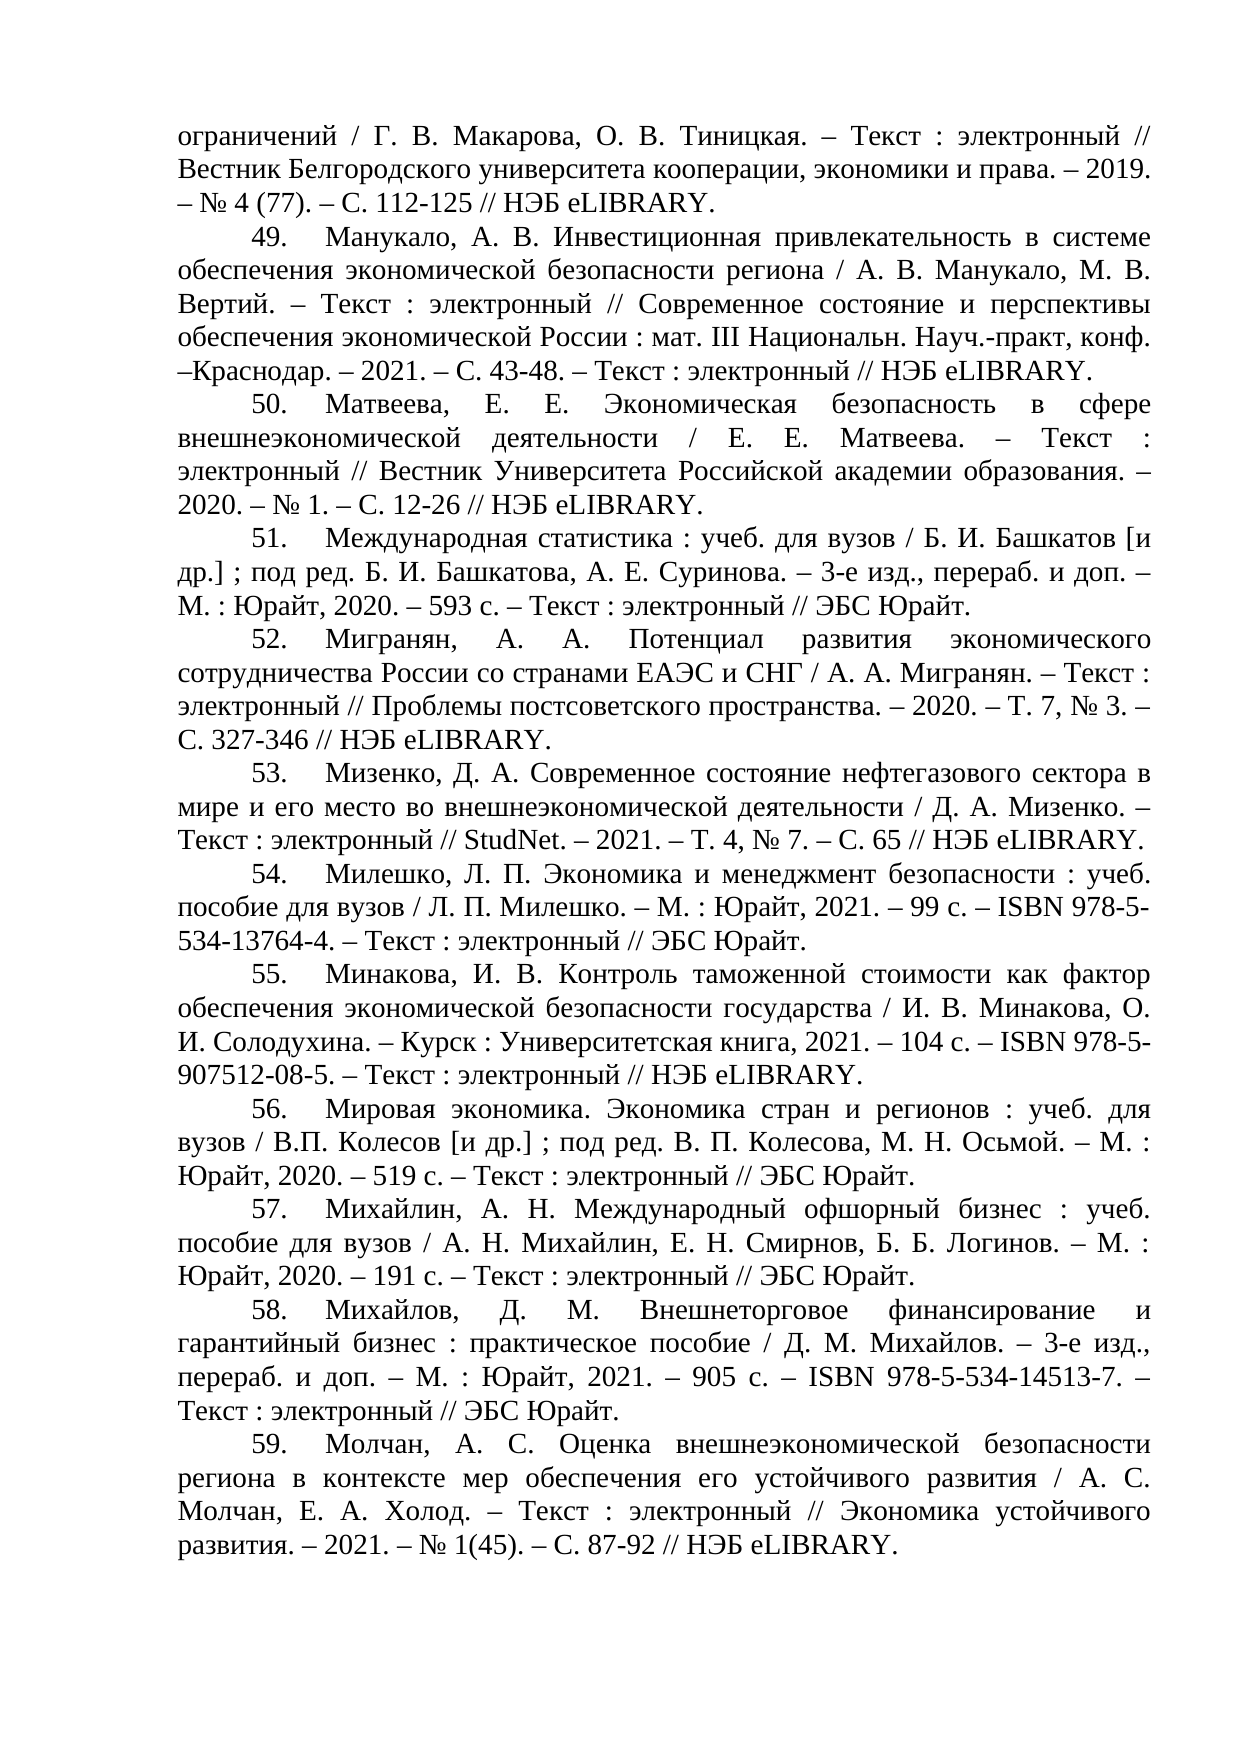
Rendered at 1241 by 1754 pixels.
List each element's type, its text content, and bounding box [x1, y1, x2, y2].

list Минакова, И. В. Контроль таможенной стоимости как фактор обеспечения экономической безопасности государства / И. В. Минакова, О. И. Солодухина. – Курск : Университетская книга, 2021. – 104 с. – ISBN 978-5-907512-08-5. – Текст : электронный // НЭБ eLIBRARY. [177, 957, 1152, 1091]
list Михайлин, А. Н. Международный офшорный бизнес : учеб. пособие для вузов / А. Н. Михайлин, Е. Н. Смирнов, Б. Б. Логинов. – М. : Юрайт, 2020. – 191 с. – Текст : электронный // ЭБС Юрайт. [177, 1191, 1152, 1292]
list Михайлов, Д. М. Внешнеторговое финансирование и гарантийный бизнес : практическое пособие / Д. М. Михайлов. – 3-е изд., перераб. и доп. – М. : Юрайт, 2021. – 905 с. – ISBN 978-5-534-14513-7. – Текст : электронный // ЭБС Юрайт. [177, 1292, 1152, 1426]
list Манукало, А. В. Инвестиционная привлекательность в системе обеспечения экономической безопасности региона / А. В. Манукало, М. В. Вертий. – Текст : электронный // Современное состояние и перспективы обеспечения экономической России : мат. III Национальн. Науч.-практ, конф. –Краснодар. – 2021. – С. 43-48. – Текст : электронный // НЭБ eLIBRARY. [177, 219, 1152, 386]
list Матвеева, Е. Е. Экономическая безопасность в сфере внешнеэкономической деятельности / Е. Е. Матвеева. – Текст : электронный // Вестник Университета Российской академии образования. – 2020. – № 1. – С. 12-26 // НЭБ eLIBRARY. [177, 386, 1152, 521]
list Молчан, А. С. Оценка внешнеэкономической безопасности региона в контексте мер обеспечения его устойчивого развития / А. С. Молчан, Е. А. Холод. – Текст : электронный // Экономика устойчивого развития. – 2021. – № 1(45). – С. 87-92 // НЭБ eLIBRARY. [177, 1426, 1152, 1560]
list Международная статистика : учеб. для вузов / Б. И. Башкатов [и др.] ; под ред. Б. И. Башкатова, А. Е. Суринова. – 3-е изд., перераб. и доп. – М. : Юрайт, 2020. – 593 с. – Текст : электронный // ЭБС Юрайт. [177, 521, 1152, 621]
list Милешко, Л. П. Экономика и менеджмент безопасности : учеб. пособие для вузов / Л. П. Милешко. – М. : Юрайт, 2021. – 99 с. – ISBN 978-5-534-13764-4. – Текст : электронный // ЭБС Юрайт. [177, 856, 1152, 957]
list Мировая экономика. Экономика стран и регионов : учеб. для вузов / В.П. Колесов [и др.] ; под ред. В. П. Колесова, М. Н. Осьмой. – М. : Юрайт, 2020. – 519 с. – Текст : электронный // ЭБС Юрайт. [177, 1091, 1152, 1191]
list Мизенко, Д. А. Современное состояние нефтегазового сектора в мире и его место во внешнеэкономической деятельности / Д. А. Мизенко. – Текст : электронный // StudNet. – 2021. – Т. 4, № 7. – С. 65 // НЭБ eLIBRARY. [177, 755, 1152, 856]
list Мигранян, А. А. Потенциал развития экономического сотрудничества России со странами ЕАЭС и СНГ / А. А. Мигранян. – Текст : электронный // Проблемы постсоветского пространства. – 2020. – Т. 7, № 3. – С. 327-346 // НЭБ eLIBRARY. [177, 621, 1152, 755]
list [177, 118, 1152, 219]
